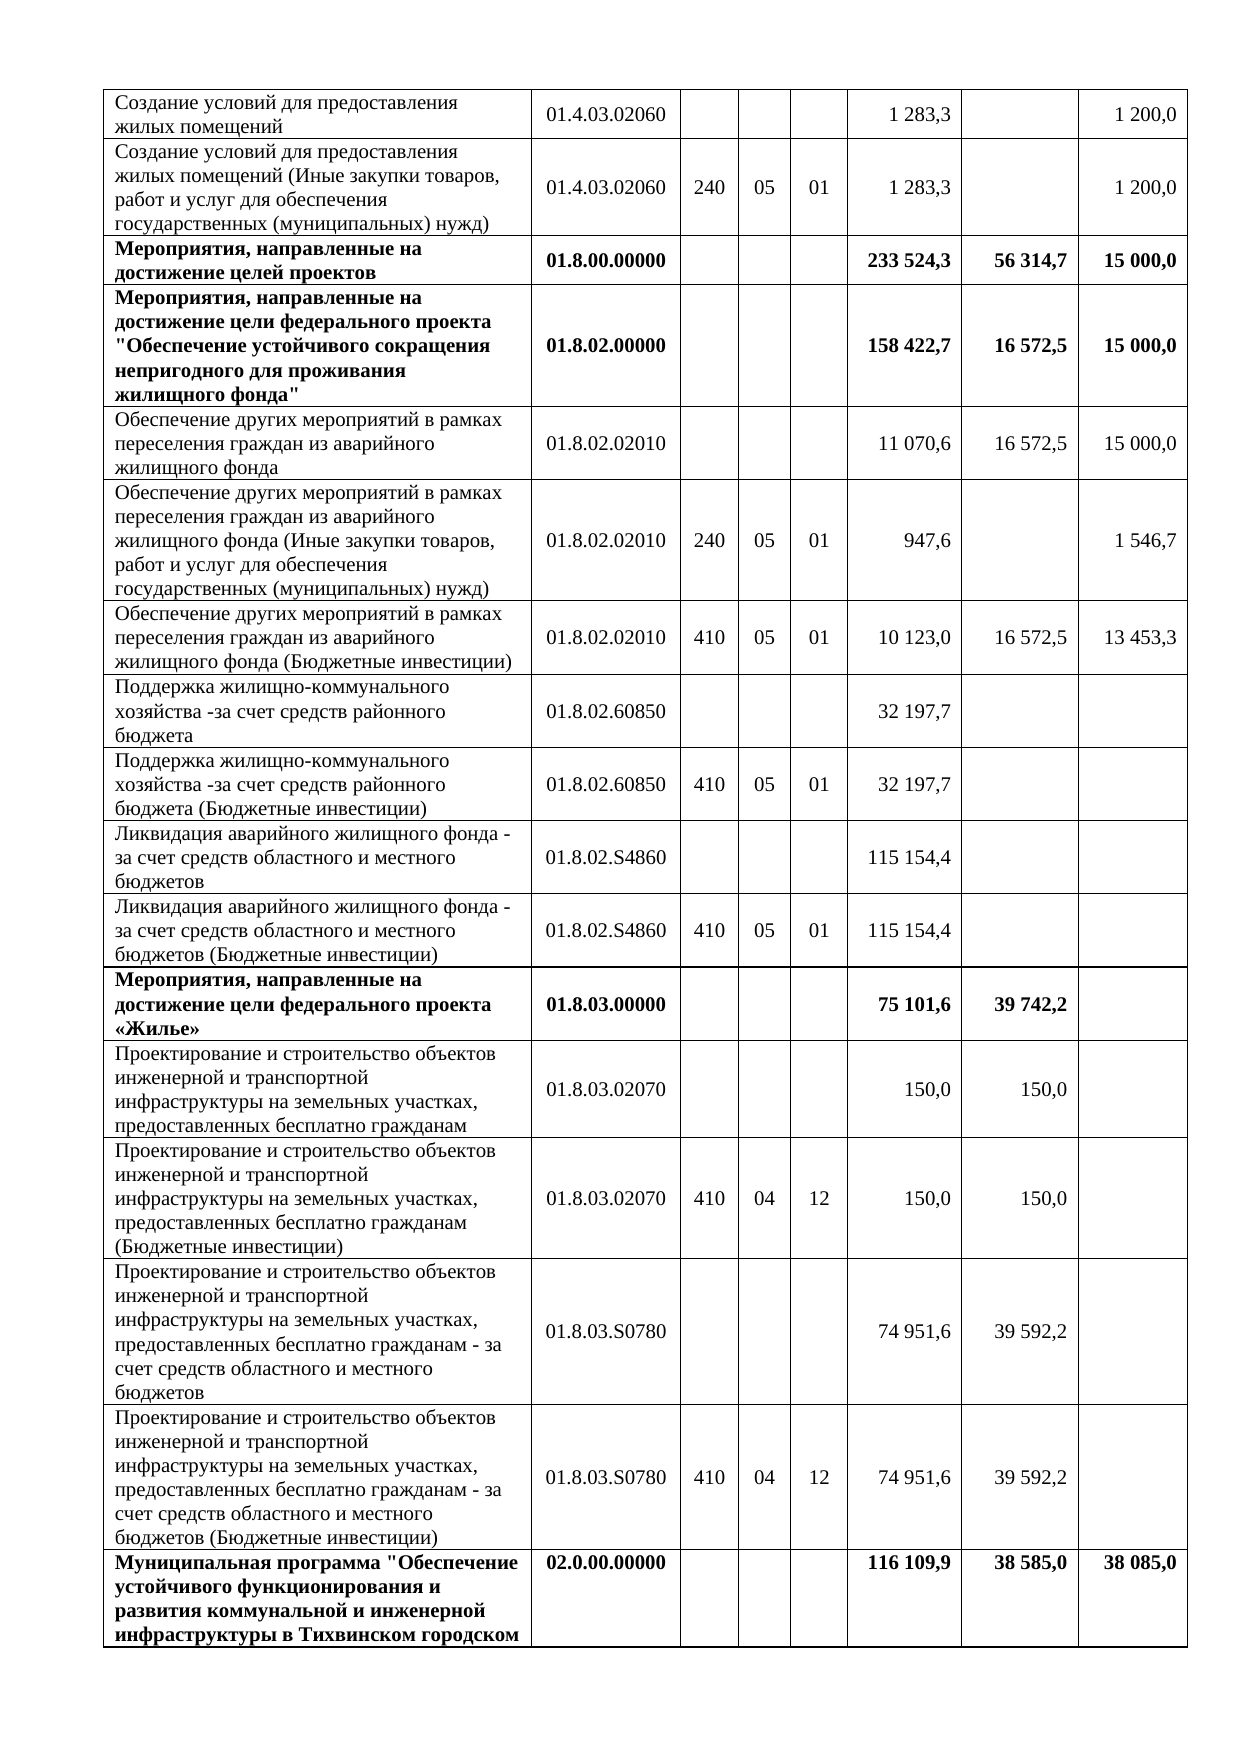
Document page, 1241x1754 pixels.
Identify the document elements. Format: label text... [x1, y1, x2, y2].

table_cell 01.8.02.S4860 [532, 894, 680, 966]
table_cell Обеспечение других мероприятий в рамках переселения граждан из аварийного жилищного фонда (Иные закупки товаров, работ и услуг для обеспечения государственных (муниципальных) нужд) [104, 480, 531, 600]
table_cell 01.4.03.02060 [532, 90, 680, 138]
table_cell Проектирование и строительство объектов инженерной и транспортной инфраструктуры на земельных участках, предоставленных бесплатно гражданам [104, 1041, 531, 1137]
table_cell 15 000,0 [1079, 285, 1187, 406]
table_cell 75 101,6 [848, 968, 961, 1039]
table_cell 15 000,0 [1079, 236, 1187, 284]
table_cell 16 572,5 [962, 601, 1078, 673]
table_cell [1079, 1041, 1187, 1137]
table_cell [791, 236, 847, 284]
table_cell [739, 1259, 790, 1404]
table_cell [791, 675, 847, 747]
table_cell 32 197,7 [848, 675, 961, 747]
table_cell 39 592,2 [962, 1259, 1078, 1404]
table_cell 1 200,0 [1079, 90, 1187, 138]
table_cell 233 524,3 [848, 236, 961, 284]
table_cell [681, 285, 738, 406]
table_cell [104, 1550, 531, 1646]
table_cell [1079, 894, 1187, 966]
table_cell [739, 285, 790, 406]
table_cell 05 [739, 894, 790, 966]
table_cell 240 [681, 480, 738, 600]
table_cell 02.0.00.00000 [532, 1550, 680, 1646]
table_cell 16 572,5 [962, 285, 1078, 406]
table_cell 01 [791, 480, 847, 600]
table_cell [739, 407, 790, 479]
table_cell [739, 675, 790, 747]
table_cell 32 197,7 [848, 748, 961, 820]
table_cell 150,0 [962, 1041, 1078, 1137]
table_cell 115 154,4 [848, 821, 961, 893]
table_cell 150,0 [848, 1041, 961, 1137]
table_cell 01.8.00.00000 [532, 236, 680, 284]
table_cell 115 154,4 [848, 894, 961, 966]
table_cell 150,0 [962, 1138, 1078, 1258]
table_cell 410 [681, 1138, 738, 1258]
table_cell [791, 1550, 847, 1646]
table_cell 410 [681, 748, 738, 820]
table_cell [1079, 748, 1187, 820]
table_cell 01.8.02.02010 [532, 480, 680, 600]
table_cell [962, 894, 1078, 966]
table_cell [681, 675, 738, 747]
table_cell [739, 1041, 790, 1137]
table_cell 1 200,0 [1079, 139, 1187, 235]
table_cell 05 [739, 601, 790, 673]
table_cell Проектирование и строительство объектов инженерной и транспортной инфраструктуры на земельных участках, предоставленных бесплатно гражданам - за счет средств областного и местного бюджетов [104, 1259, 531, 1404]
table_cell 01.8.03.02070 [532, 1138, 680, 1258]
table_cell 01.8.02.S4860 [532, 821, 680, 893]
table_cell Создание условий для предоставления жилых помещений [104, 90, 531, 138]
table_cell 01.8.02.02010 [532, 601, 680, 673]
table_cell Обеспечение других мероприятий в рамках переселения граждан из аварийного жилищного фонда (Бюджетные инвестиции) [104, 601, 531, 673]
table_cell 1 283,3 [848, 90, 961, 138]
table_cell 01.4.03.02060 [532, 139, 680, 235]
table_cell 1 546,7 [1079, 480, 1187, 600]
table_cell [791, 821, 847, 893]
table_cell 74 951,6 [848, 1405, 961, 1549]
table_cell Ликвидация аварийного жилищного фонда - за счет средств областного и местного бюджетов [104, 821, 531, 893]
table_cell Проектирование и строительство объектов инженерной и транспортной инфраструктуры на земельных участках, предоставленных бесплатно гражданам (Бюджетные инвестиции) [104, 1138, 531, 1258]
table_cell 12 [791, 1405, 847, 1549]
table_cell Ликвидация аварийного жилищного фонда - за счет средств областного и местного бюджетов (Бюджетные инвестиции) [104, 894, 531, 966]
table_cell 410 [681, 1405, 738, 1549]
table_cell [962, 480, 1078, 600]
table_cell [681, 1259, 738, 1404]
table_cell [791, 968, 847, 1039]
table_cell [1079, 968, 1187, 1039]
table_cell 116 109,9 [848, 1550, 961, 1646]
table_cell [681, 1550, 738, 1646]
table_cell 13 453,3 [1079, 601, 1187, 673]
table_cell [681, 90, 738, 138]
table_cell [962, 675, 1078, 747]
table_cell [1079, 1259, 1187, 1404]
table_cell Мероприятия, направленные на достижение целей проектов [104, 236, 531, 284]
table_cell 01.8.03.S0780 [532, 1259, 680, 1404]
table_cell [1079, 1405, 1187, 1549]
table_cell 38 585,0 [962, 1550, 1078, 1646]
table_cell 16 572,5 [962, 407, 1078, 479]
table_cell 05 [739, 480, 790, 600]
table_cell 158 422,7 [848, 285, 961, 406]
table_cell [739, 90, 790, 138]
table_cell Поддержка жилищно-коммунального хозяйства -за счет средств районного бюджета [104, 675, 531, 747]
table_cell [681, 968, 738, 1039]
table_cell 01 [791, 601, 847, 673]
table_cell [681, 1041, 738, 1137]
table_cell 410 [681, 894, 738, 966]
table_cell 01.8.03.02070 [532, 1041, 680, 1137]
table_cell [791, 1041, 847, 1137]
table_cell 410 [681, 601, 738, 673]
table_cell [739, 1550, 790, 1646]
table_cell 150,0 [848, 1138, 961, 1258]
table_cell [1079, 821, 1187, 893]
table_cell [681, 407, 738, 479]
table_cell Проектирование и строительство объектов инженерной и транспортной инфраструктуры на земельных участках, предоставленных бесплатно гражданам - за счет средств областного и местного бюджетов (Бюджетные инвестиции) [104, 1405, 531, 1549]
table_cell Поддержка жилищно-коммунального хозяйства -за счет средств районного бюджета (Бюджетные инвестиции) [104, 748, 531, 820]
table_cell 38 085,0 [1079, 1550, 1187, 1646]
table_cell 240 [681, 139, 738, 235]
table_cell 11 070,6 [848, 407, 961, 479]
table_cell [791, 90, 847, 138]
table_cell 01.8.02.02010 [532, 407, 680, 479]
table_cell [1079, 1138, 1187, 1258]
table_cell Мероприятия, направленные на достижение цели федерального проекта "Обеспечение устойчивого сокращения непригодного для проживания жилищного фонда" [104, 285, 531, 406]
table_cell [681, 236, 738, 284]
table_cell 01.8.03.00000 [532, 968, 680, 1039]
table_cell 01.8.02.00000 [532, 285, 680, 406]
table_cell 05 [739, 748, 790, 820]
table_cell [962, 748, 1078, 820]
table_cell 74 951,6 [848, 1259, 961, 1404]
table_cell Мероприятия, направленные на достижение цели федерального проекта «Жилье» [104, 968, 531, 1039]
table_cell 04 [739, 1405, 790, 1549]
table_cell 04 [739, 1138, 790, 1258]
table_cell [739, 236, 790, 284]
table_cell 1 283,3 [848, 139, 961, 235]
table_cell 01 [791, 748, 847, 820]
table_cell Создание условий для предоставления жилых помещений (Иные закупки товаров, работ и услуг для обеспечения государственных (муниципальных) нужд) [104, 139, 531, 235]
table_cell [791, 285, 847, 406]
table_cell 01.8.02.60850 [532, 675, 680, 747]
table_cell [962, 139, 1078, 235]
table_cell 39 592,2 [962, 1405, 1078, 1549]
table_cell [962, 90, 1078, 138]
table_cell 56 314,7 [962, 236, 1078, 284]
table_cell 15 000,0 [1079, 407, 1187, 479]
table_cell [791, 407, 847, 479]
table_cell 01.8.02.60850 [532, 748, 680, 820]
table_cell 01.8.03.S0780 [532, 1405, 680, 1549]
table_cell [739, 968, 790, 1039]
table_cell [681, 821, 738, 893]
table_cell [791, 1259, 847, 1404]
table_cell 12 [791, 1138, 847, 1258]
table_cell Обеспечение других мероприятий в рамках переселения граждан из аварийного жилищного фонда [104, 407, 531, 479]
table_cell [739, 821, 790, 893]
table_cell 05 [739, 139, 790, 235]
table_cell 39 742,2 [962, 968, 1078, 1039]
table_cell 10 123,0 [848, 601, 961, 673]
table_cell 947,6 [848, 480, 961, 600]
table_cell 01 [791, 894, 847, 966]
table_cell [1079, 675, 1187, 747]
table_cell 01 [791, 139, 847, 235]
table_cell [962, 821, 1078, 893]
